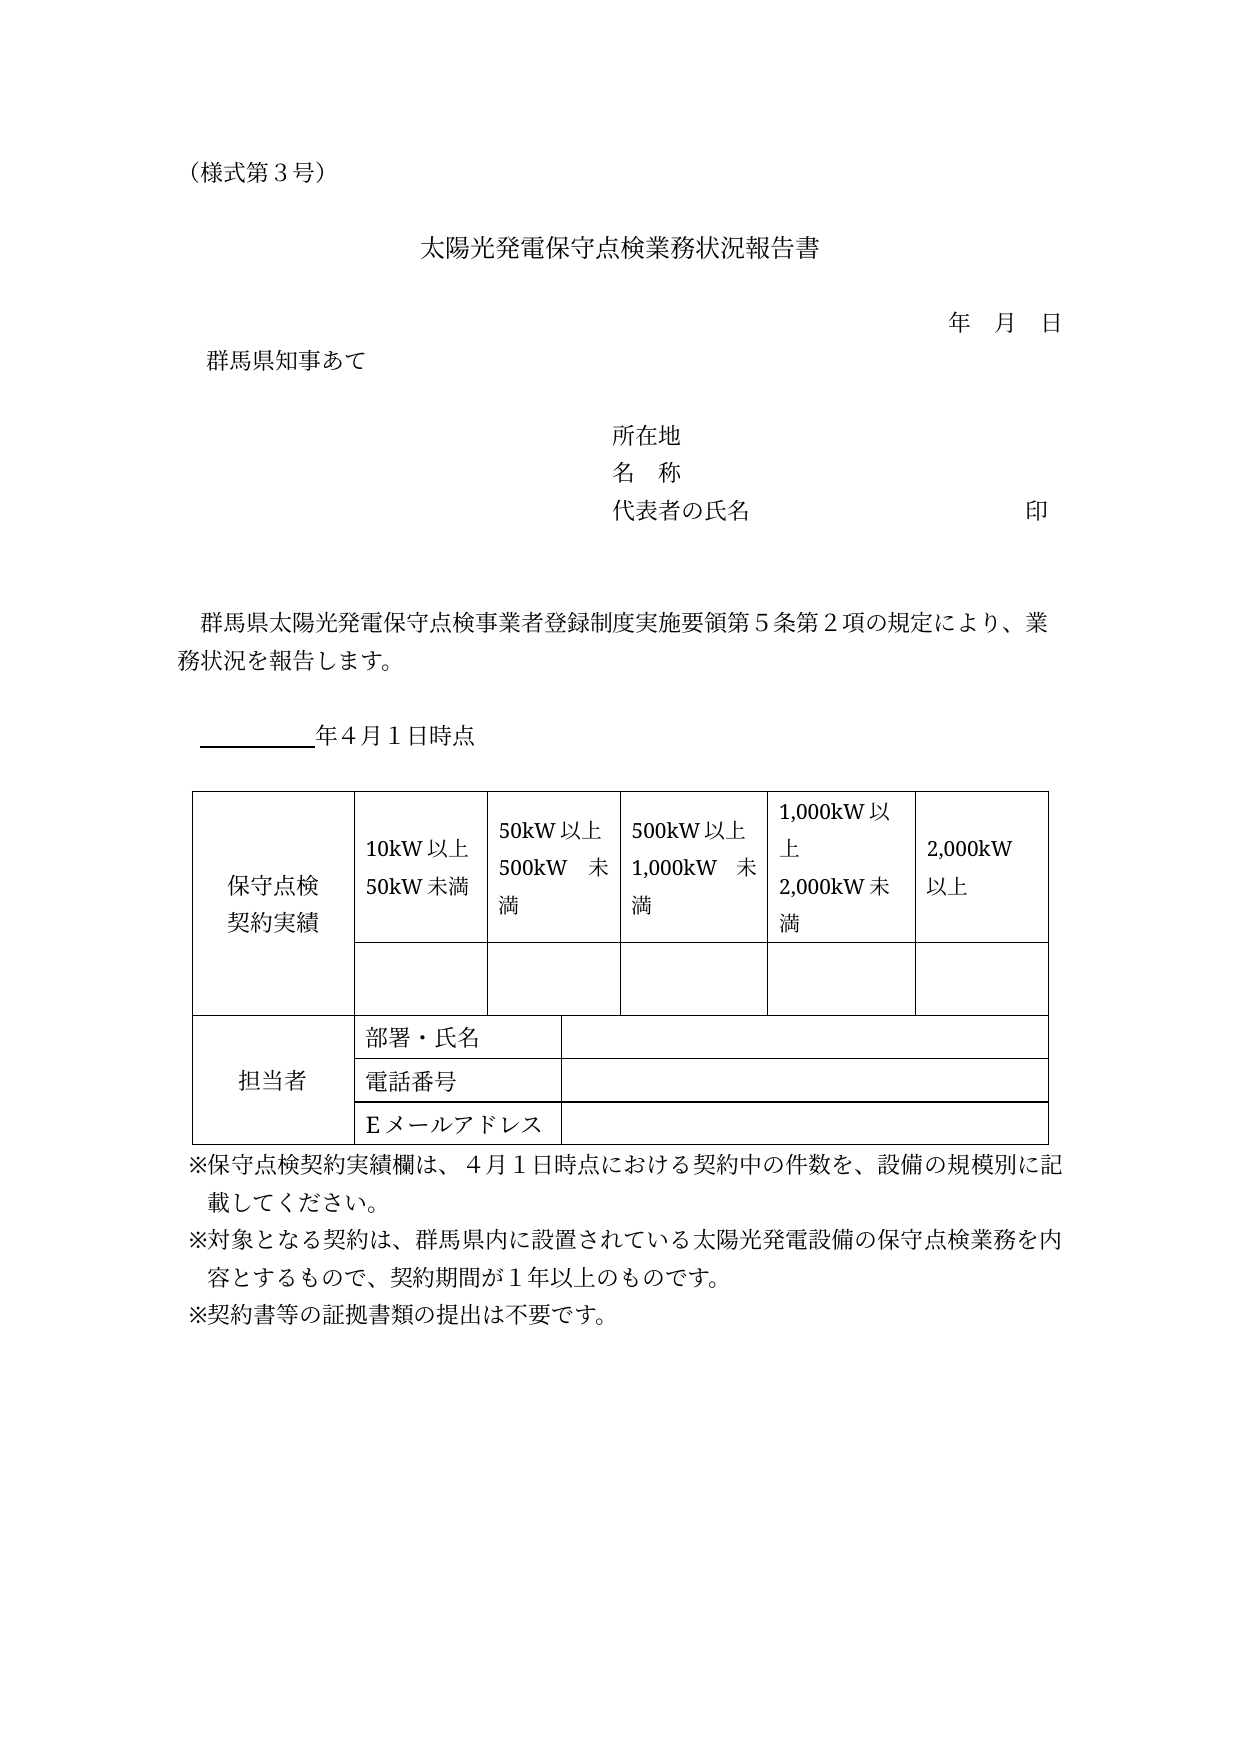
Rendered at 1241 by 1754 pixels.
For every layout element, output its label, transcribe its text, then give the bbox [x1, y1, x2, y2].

table_cell [916, 943, 1048, 1014]
table_cell [562, 1016, 1048, 1058]
text 群馬県太陽光発電保守点検事業者登録制度実施要領第５条第２項の規定により、業務状況を報告します。 [177, 603, 1063, 678]
text ※保守点検契約実績欄は、４月１日時点における契約中の件数を、設備の規模別に記載してください。 [189, 1145, 1063, 1220]
table_header 500kW以上 1,000kW未満 [621, 792, 767, 942]
text 代表者の氏名 印 [177, 491, 1063, 528]
table_cell 担当者 [193, 1016, 354, 1144]
text 所在地 [177, 416, 1063, 453]
table_header 50kW以上 500kW未満 [488, 792, 620, 942]
table_cell [355, 943, 487, 1014]
table_header 1,000kW以上 2,000kW未満 [768, 792, 915, 942]
table_cell 電話番号 [355, 1059, 561, 1101]
table_cell [562, 1103, 1048, 1144]
table_cell [562, 1059, 1048, 1101]
text 太陽光発電保守点検業務状況報告書 [177, 228, 1063, 266]
text ※契約書等の証拠書類の提出は不要です。 [177, 1295, 1063, 1333]
text 名 称 [177, 453, 1063, 491]
table_header 2,000kW 以上 [916, 792, 1048, 942]
text 年 月 日 [177, 303, 1063, 341]
table_cell Eメールアドレス [355, 1103, 561, 1144]
table_cell [488, 943, 620, 1014]
text 群馬県知事あて [207, 341, 1063, 378]
text 年４月１日時点 [177, 716, 1063, 753]
table_header 保守点検 契約実績 [193, 792, 354, 1014]
table_header 10kW以上 50kW未満 [355, 792, 487, 942]
text ※対象となる契約は、群馬県内に設置されている太陽光発電設備の保守点検業務を内容とするもので、契約期間が１年以上のものです。 [189, 1220, 1063, 1295]
text （様式第３号） [177, 153, 1063, 191]
table_cell [621, 943, 767, 1014]
table_cell [768, 943, 915, 1014]
table_cell 部署・氏名 [355, 1016, 561, 1058]
